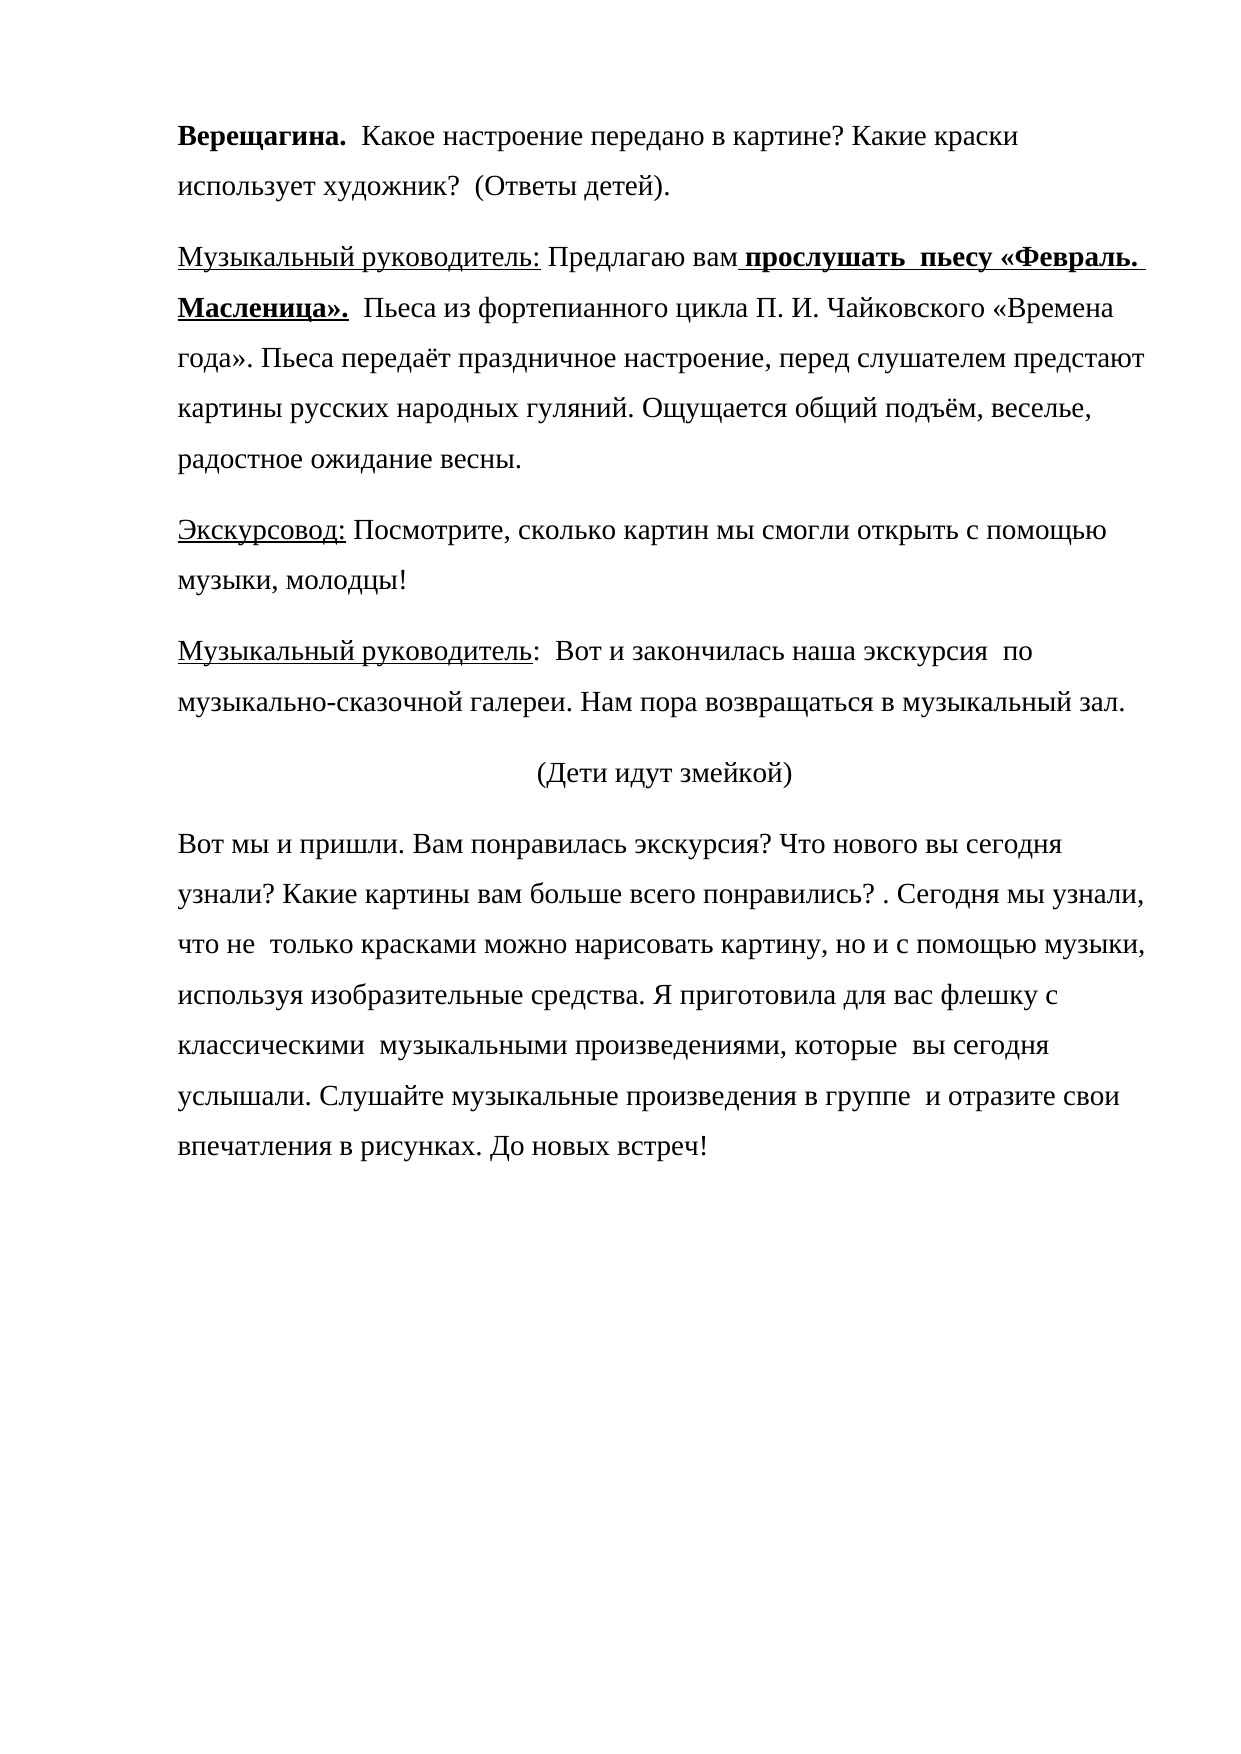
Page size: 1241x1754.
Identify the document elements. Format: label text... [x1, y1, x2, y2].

text Экскурсовод: Посмотрите, сколько картин мы смогли открыть с помощью музыки, молодцы! [177, 512, 1152, 596]
text Музыкальный руководитель: Предлагаю вам прослушать пьесу «Февраль. Масленица». Пьеса из фортепианного цикла П. И. Чайковского «Времена года». Пьеса передаёт праздничное настроение, перед слушателем предстают картины русских народных гуляний. Ощущается общий подъём, веселье, радостное ожидание весны. [177, 239, 1152, 474]
text Музыкальный руководитель: Вот и закончилась наша экскурсия по музыкально-сказочной галереи. Нам пора возвращаться в музыкальный зал. [177, 633, 1152, 717]
text Вот мы и пришли. Вам понравилась экскурсия? Что нового вы сегодня узнали? Какие картины вам больше всего понравились? . Сегодня мы узнали, что не только красками можно нарисовать картину, но и с помощью музыки, используя изобразительные средства. Я приготовила для вас флешку с классическими музыкальными произведениями, которые вы сегодня услышали. Слушайте музыкальные произведения в группе и отразите свои впечатления в рисунках. До новых встреч! [177, 826, 1152, 1161]
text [177, 118, 1152, 202]
text (Дети идут змейкой) [177, 755, 1152, 788]
